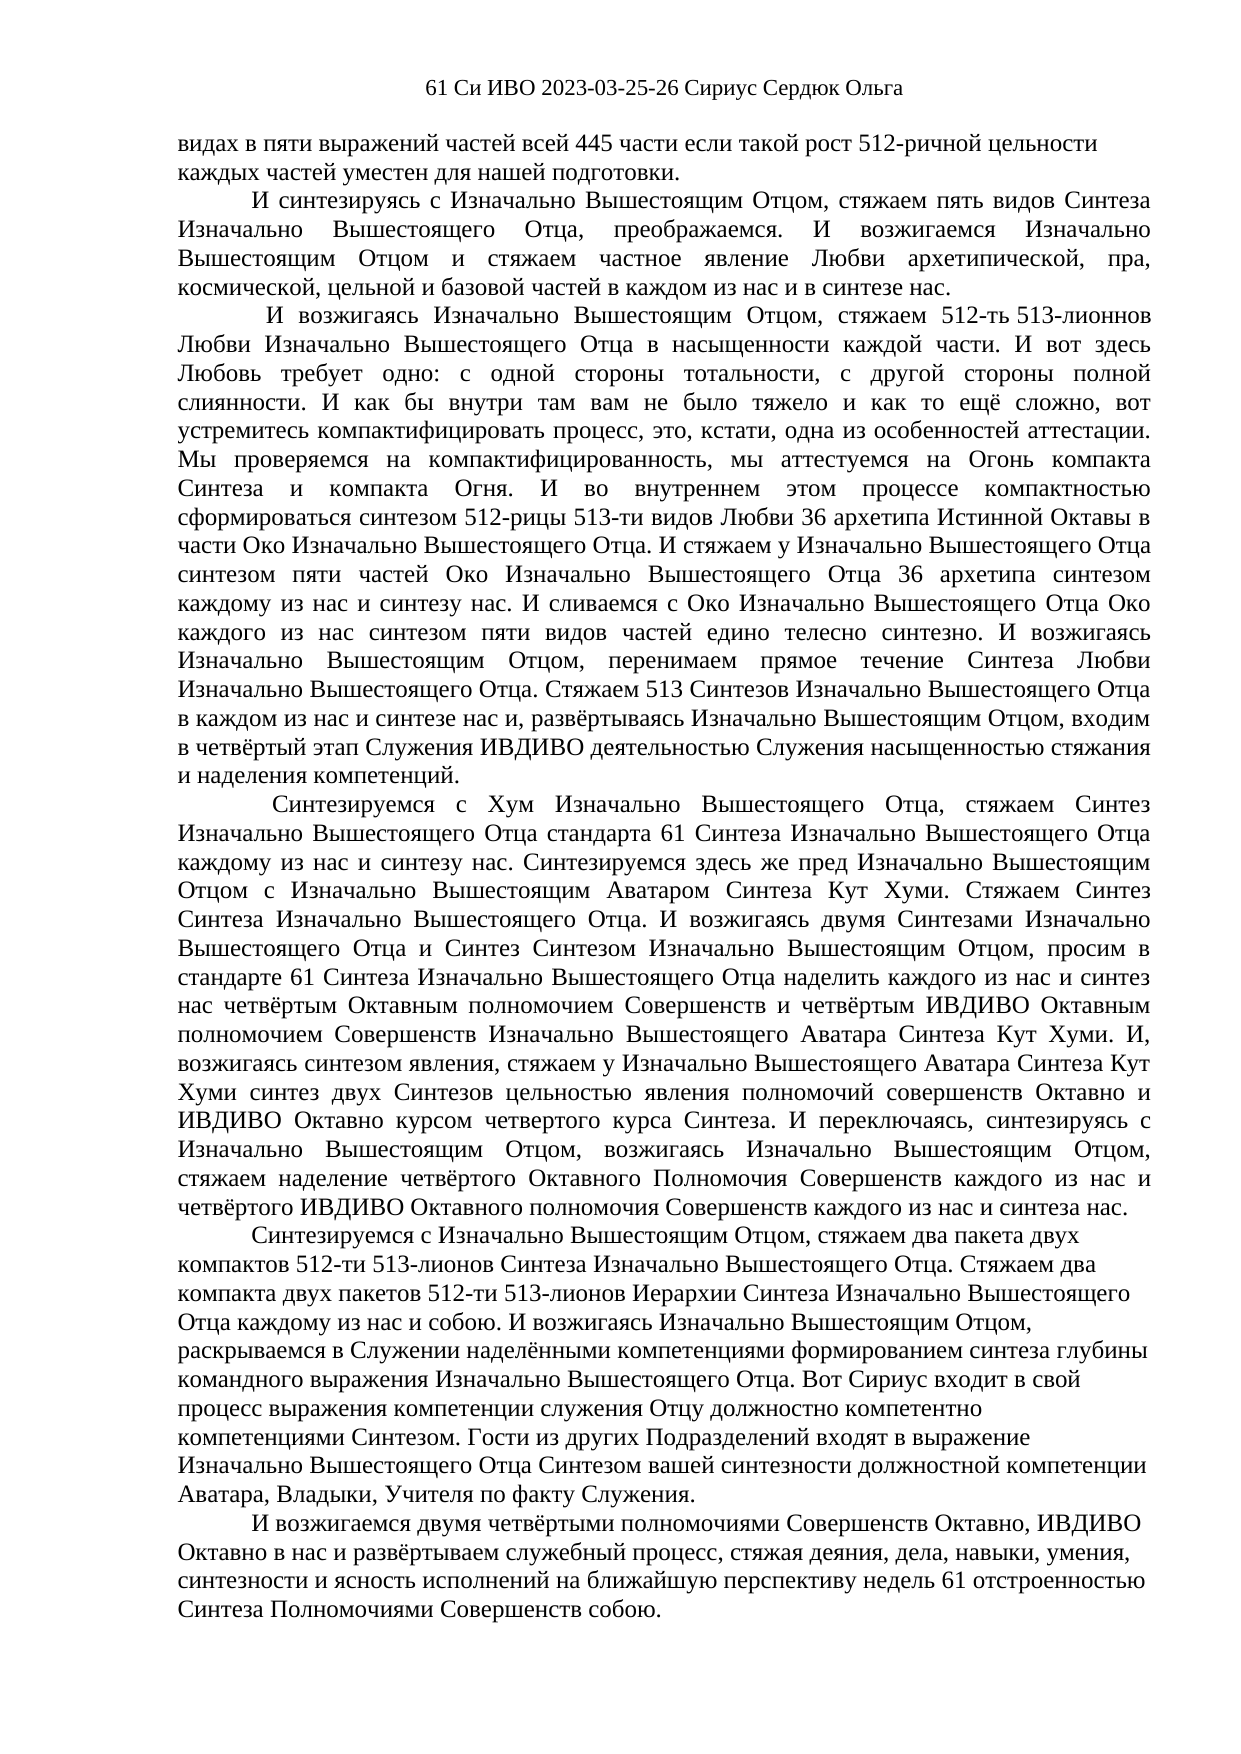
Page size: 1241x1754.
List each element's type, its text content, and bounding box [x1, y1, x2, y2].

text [177, 128, 1152, 186]
text И возжигаясь Изначально Вышестоящим Отцом, стяжаем 512-ть 513-лионнов Любви Изначально Вышестоящего Отца в насыщенности каждой части. И вот здесь Любовь требует одно: с одной стороны тотальности, с другой стороны полной слиянности. И как бы внутри там вам не было тяжело и как то ещё сложно, вот устремитесь компактифицировать процесс, это, кстати, одна из особенностей аттестации. Мы проверяемся на компактифицированность, мы аттестуемся на Огонь компакта Синтеза и компакта Огня. И во внутреннем этом процессе компактностью сформироваться синтезом 512-рицы 513-ти видов Любви 36 архетипа Истинной Октавы в части Око Изначально Вышестоящего Отца. И стяжаем у Изначально Вышестоящего Отца синтезом пяти частей Око Изначально Вышестоящего Отца 36 архетипа синтезом каждому из нас и синтезу нас. И сливаемся с Око Изначально Вышестоящего Отца Око каждого из нас синтезом пяти видов частей едино телесно синтезно. И возжигаясь Изначально Вышестоящим Отцом, перенимаем прямое течение Синтеза Любви Изначально Вышестоящего Отца. Стяжаем 513 Синтезов Изначально Вышестоящего Отца в каждом из нас и синтезе нас и, развёртываясь Изначально Вышестоящим Отцом, входим в четвёртый этап Служения ИВДИВО деятельностью Служения насыщенностью стяжания и наделения компетенций. [177, 301, 1152, 789]
text Синтезируемся с Хум Изначально Вышестоящего Отца, стяжаем Синтез Изначально Вышестоящего Отца стандарта 61 Синтеза Изначально Вышестоящего Отца каждому из нас и синтезу нас. Синтезируемся здесь же пред Изначально Вышестоящим Отцом с Изначально Вышестоящим Аватаром Синтеза Кут Хуми. Стяжаем Синтез Синтеза Изначально Вышестоящего Отца. И возжигаясь двумя Синтезами Изначально Вышестоящего Отца и Синтез Синтезом Изначально Вышестоящим Отцом, просим в стандарте 61 Синтеза Изначально Вышестоящего Отца наделить каждого из нас и синтез нас четвёртым Октавным полномочием Совершенств и четвёртым ИВДИВО Октавным полномочием Совершенств Изначально Вышестоящего Аватара Синтеза Кут Хуми. И, возжигаясь синтезом явления, стяжаем у Изначально Вышестоящего Аватара Синтеза Кут Хуми синтез двух Синтезов цельностью явления полномочий совершенств Октавно и ИВДИВО Октавно курсом четвертого курса Синтеза. И переключаясь, синтезируясь с Изначально Вышестоящим Отцом, возжигаясь Изначально Вышестоящим Отцом, стяжаем наделение четвёртого Октавного Полномочия Совершенств каждого из нас и четвёртого ИВДИВО Октавного полномочия Совершенств каждого из нас и синтеза нас. [177, 789, 1152, 1221]
text Синтезируемся с Изначально Вышестоящим Отцом, стяжаем два пакета двух компактов 512-ти 513-лионов Синтеза Изначально Вышестоящего Отца. Стяжаем два компакта двух пакетов 512-ти 513-лионов Иерархии Синтеза Изначально Вышестоящего Отца каждому из нас и собою. И возжигаясь Изначально Вышестоящим Отцом, раскрываемся в Служении наделёнными компетенциями формированием синтеза глубины командного выражения Изначально Вышестоящего Отца. Вот Сириус входит в свой процесс выражения компетенции служения Отцу должностно компетентно компетенциями Синтезом. Гости из других Подразделений входят в выражение Изначально Вышестоящего Отца Синтезом вашей синтезности должностной компетенции Аватара, Владыки, Учителя по факту Служения. [177, 1221, 1152, 1508]
text И возжигаемся двумя четвёртыми полномочиями Совершенств Октавно, ИВДИВО Октавно в нас и развёртываем служебный процесс, стяжая деяния, дела, навыки, умения, синтезности и ясность исполнений на ближайшую перспективу недель 61 отстроенностью Синтеза Полномочиями Совершенств собою. [177, 1508, 1152, 1623]
text И синтезируясь с Изначально Вышестоящим Отцом, стяжаем пять видов Синтеза Изначально Вышестоящего Отца, преображаемся. И возжигаемся Изначально Вышестоящим Отцом и стяжаем частное явление Любви архетипической, пра, космической, цельной и базовой частей в каждом из нас и в синтезе нас. [177, 186, 1152, 301]
